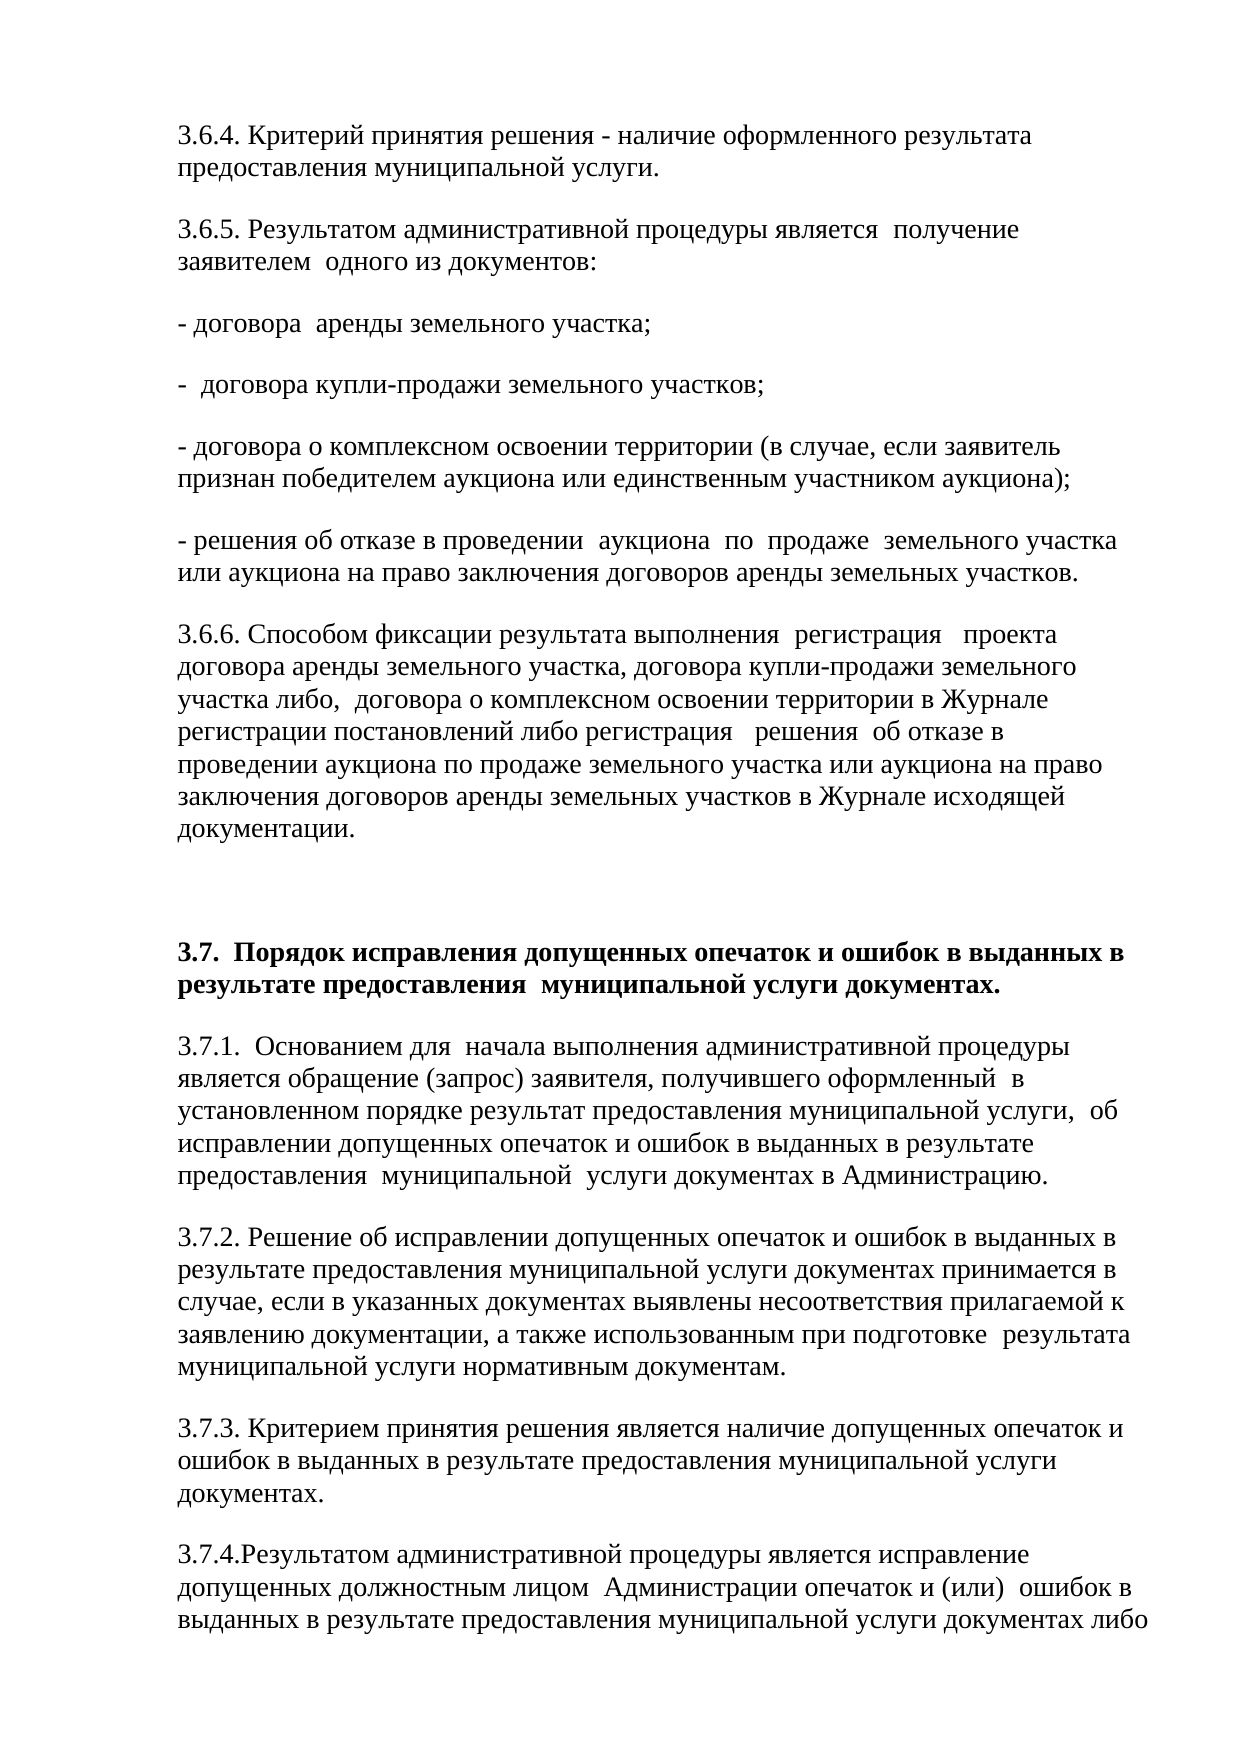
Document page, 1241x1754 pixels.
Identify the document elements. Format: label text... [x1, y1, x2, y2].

text - решения об отказе в проведении аукциона по продаже земельного участка или аукциона на право заключения договоров аренды земельных участков. [177, 523, 1152, 588]
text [177, 1537, 1152, 1634]
text 3.6.5. Результатом административной процедуры является получение заявителем одного из документов: [177, 212, 1152, 277]
text 3.7. Порядок исправления допущенных опечаток и ошибок в выданных в результате предоставления муниципальной услуги документах. [177, 934, 1152, 999]
text - договора купли-продажи земельного участков; [177, 368, 1152, 400]
text 3.7.2. Решение об исправлении допущенных опечаток и ошибок в выданных в результате предоставления муниципальной услуги документах принимается в случае, если в указанных документах выявлены несоответствия прилагаемой к заявлению документации, а также использованным при подготовке результата муниципальной услуги нормативным документам. [177, 1220, 1152, 1382]
text 3.6.4. Критерий принятия решения - наличие оформленного результата предоставления муниципальной услуги. [177, 118, 1152, 183]
text 3.7.3. Критерием принятия решения является наличие допущенных опечаток и ошибок в выданных в результате предоставления муниципальной услуги документах. [177, 1411, 1152, 1508]
text 3.7.1. Основанием для начала выполнения административной процедуры является обращение (запрос) заявителя, получившего оформленный в установленном порядке результат предоставления муниципальной услуги, об исправлении допущенных опечаток и ошибок в выданных в результате предоставления муниципальной услуги документах в Администрацию. [177, 1028, 1152, 1191]
text 3.6.6. Способом фиксации результата выполнения регистрация проекта договора аренды земельного участка, договора купли-продажи земельного участка либо, договора о комплексном освоении территории в Журнале регистрации постановлений либо регистрация решения об отказе в проведении аукциона по продаже земельного участка или аукциона на право заключения договоров аренды земельных участков в Журнале исходящей документации. [177, 617, 1152, 844]
text - договора аренды земельного участка; [177, 306, 1152, 338]
text - договора о комплексном освоении территории (в случае, если заявитель признан победителем аукциона или единственным участником аукциона); [177, 429, 1152, 494]
